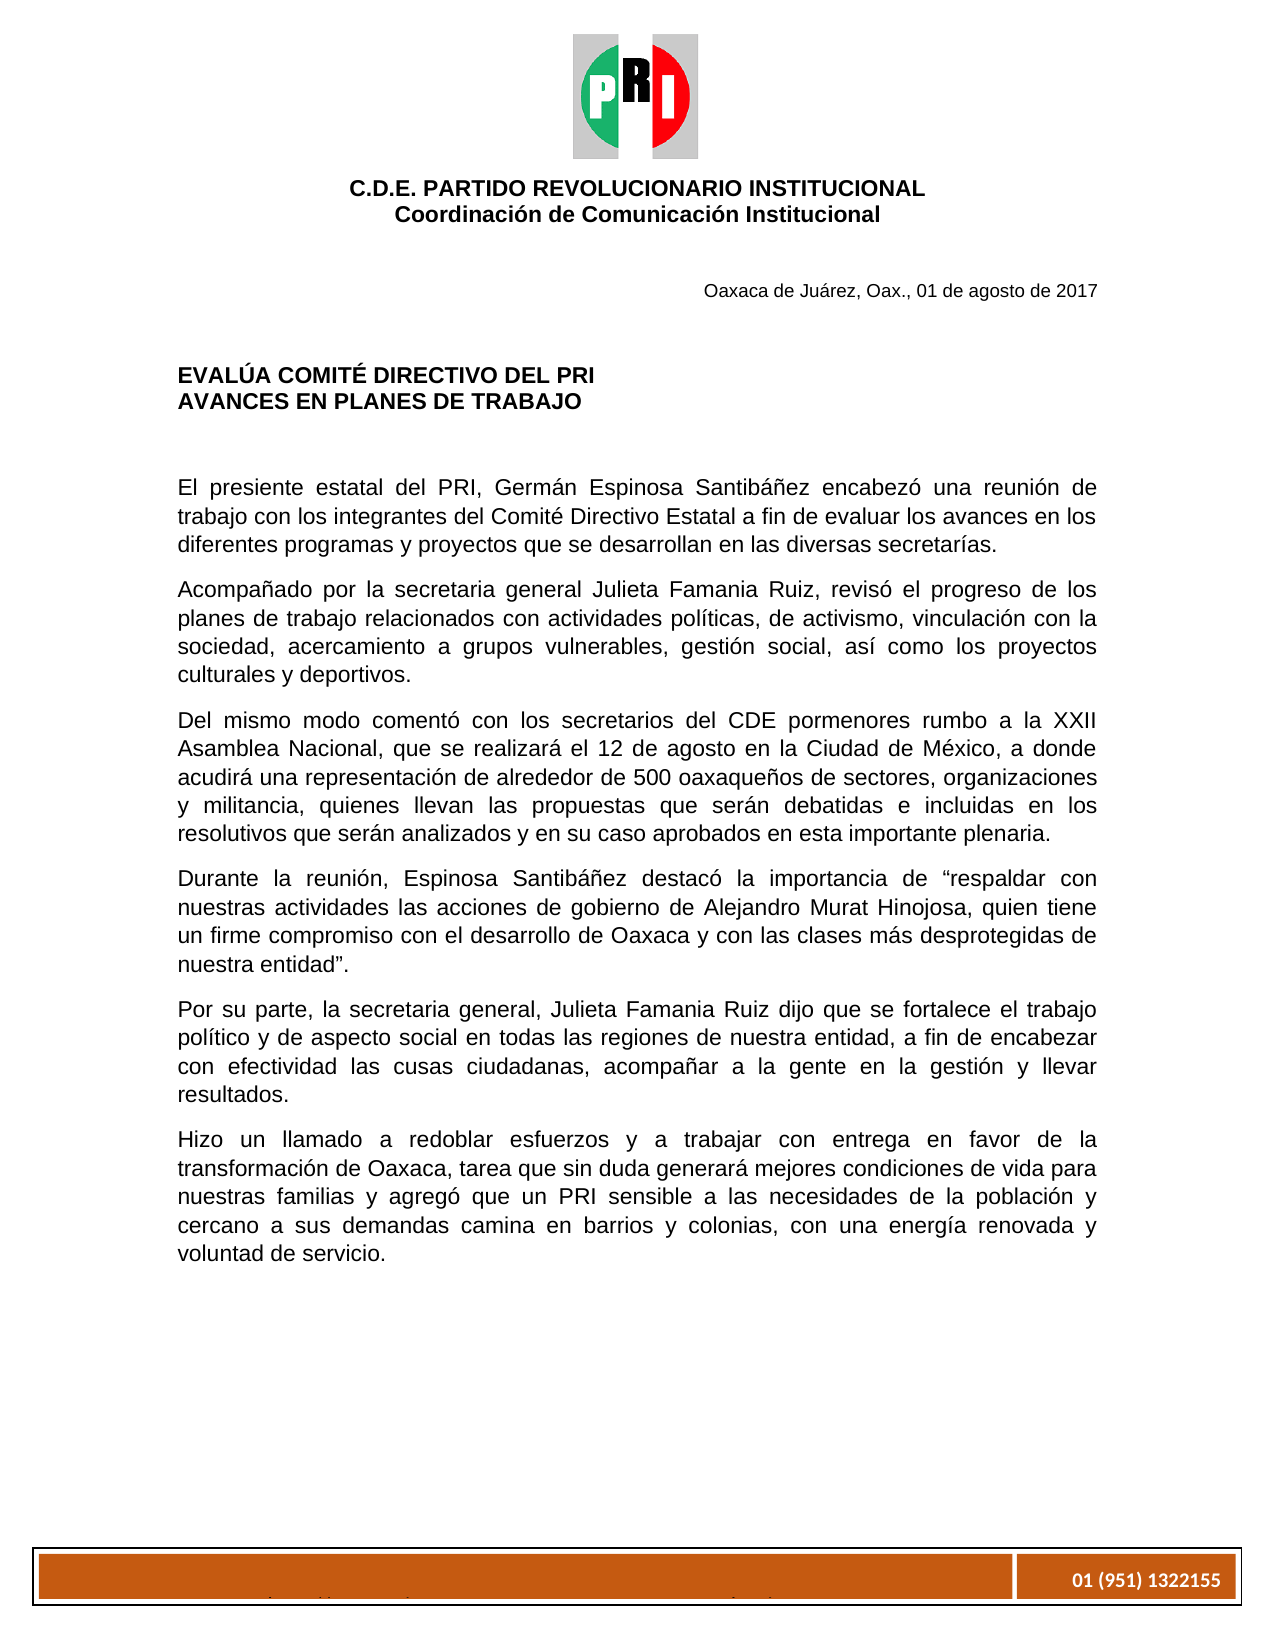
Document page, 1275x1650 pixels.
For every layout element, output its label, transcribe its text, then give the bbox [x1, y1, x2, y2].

text Oaxaca de Juárez, Oax., 01 de agosto de 2017 [177, 280, 1098, 302]
text Durante la reunión, Espinosa Santibáñez destacó la importancia de “respaldar con nuestras actividades las acciones de gobierno de Alejandro Murat Hinojosa, quien tiene un firme compromiso con el desarrollo de Oaxaca y con las clases más desprotegidas de nuestra entidad”. [177, 865, 1098, 977]
text Coordinación de Comunicación Institucional [177, 201, 1098, 228]
text Del mismo modo comentó con los secretarios del CDE pormenores rumbo a la XXII Asamblea Nacional, que se realizará el 12 de agosto en la Ciudad de México, a donde acudirá una representación de alrededor de 500 oaxaqueños de sectores, organizaciones y militancia, quienes llevan las propuestas que serán debatidas e incluidas en los resolutivos que serán analizados y en su caso aprobados en esta importante plenaria. [177, 707, 1098, 847]
text El presiente estatal del PRI, Germán Espinosa Santibáñez encabezó una reunión de trabajo con los integrantes del Comité Directivo Estatal a fin de evaluar los avances en los diferentes programas y proyectos que se desarrollan en las diversas secretarías. [177, 474, 1098, 557]
text Acompañado por la secretaria general Julieta Famania Ruiz, revisó el progreso de los planes de trabajo relacionados con actividades políticas, de activismo, vinculación con la sociedad, acercamiento a grupos vulnerables, gestión social, así como los proyectos culturales y deportivos. [177, 576, 1098, 688]
text Por su parte, la secretaria general, Julieta Famania Ruiz dijo que se fortalece el trabajo político y de aspecto social en todas las regiones de nuestra entidad, a fin de encabezar con efectividad las cusas ciudadanas, acompañar a la gente en la gestión y llevar resultados. [177, 996, 1098, 1107]
picture [564, 25, 707, 166]
text AVANCES EN PLANES DE TRABAJO [177, 388, 1098, 414]
text Hizo un llamado a redoblar esfuerzos y a trabajar con entrega en favor de la transformación de Oaxaca, tarea que sin duda generará mejores condiciones de vida para nuestras familias y agregó que un PRI sensible a las necesidades de la población y cercano a sus demandas camina en barrios y colonias, con una energía renovada y voluntad de servicio. [177, 1126, 1098, 1266]
text EVALÚA COMITÉ DIRECTIVO DEL PRI [177, 362, 1098, 388]
text C.D.E. PARTIDO REVOLUCIONARIO INSTITUCIONAL [177, 175, 1098, 201]
